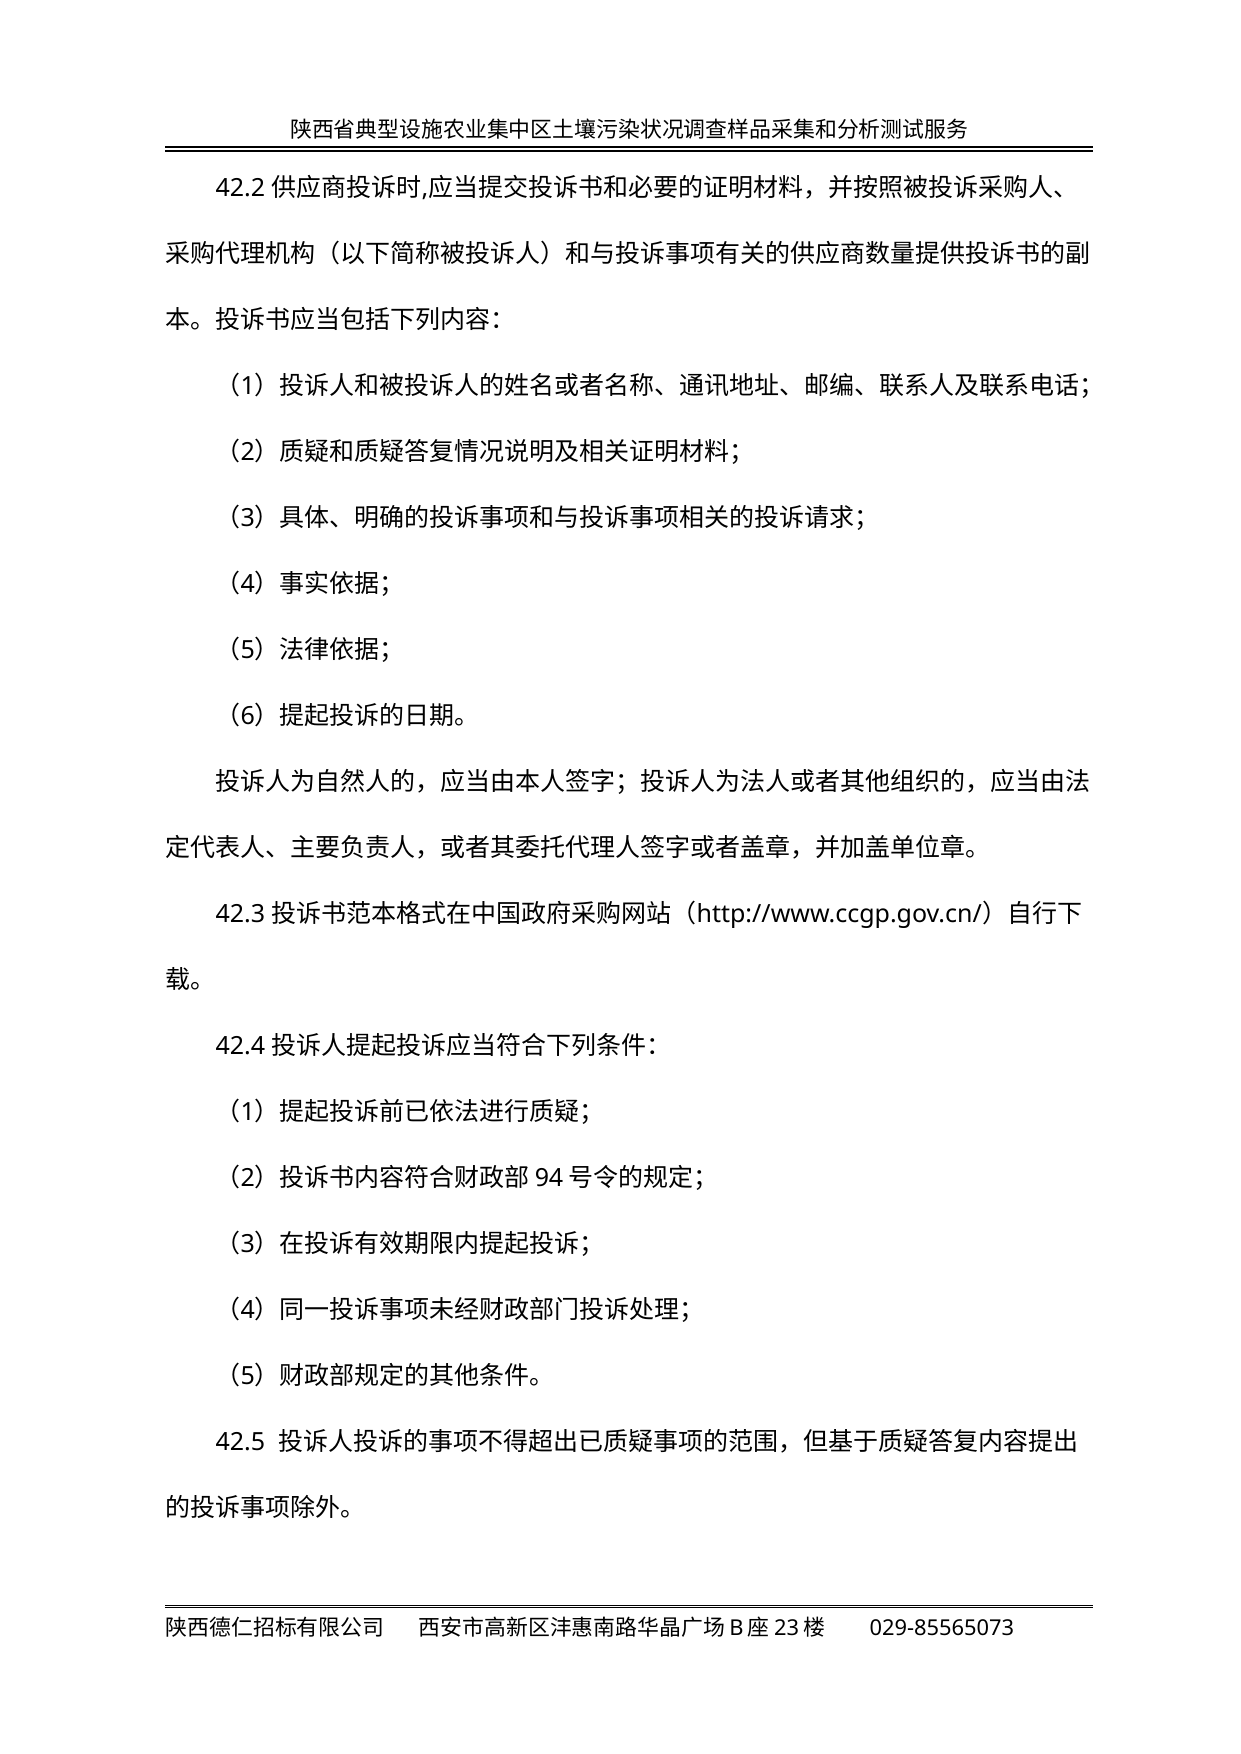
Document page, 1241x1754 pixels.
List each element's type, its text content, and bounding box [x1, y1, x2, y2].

text （1）投诉人和被投诉人的姓名或者名称、通讯地址、邮编、联系人及联系电话； [165, 350, 1093, 416]
text （2）投诉书内容符合财政部94号令的规定； [165, 1143, 1093, 1209]
text 42.5 投诉人投诉的事项不得超出已质疑事项的范围，但基于质疑答复内容提出的投诉事项除外。 [165, 1407, 1093, 1539]
text （2）质疑和质疑答复情况说明及相关证明材料； [165, 416, 1093, 482]
text （6）提起投诉的日期。 [165, 681, 1093, 747]
text （3）具体、明确的投诉事项和与投诉事项相关的投诉请求； [165, 482, 1093, 548]
text （3）在投诉有效期限内提起投诉； [165, 1209, 1093, 1275]
text 42.4 投诉人提起投诉应当符合下列条件： [165, 1011, 1093, 1077]
text （5）财政部规定的其他条件。 [165, 1341, 1093, 1407]
text （1）提起投诉前已依法进行质疑； [165, 1077, 1093, 1143]
text （4）同一投诉事项未经财政部门投诉处理； [165, 1275, 1093, 1341]
text （5）法律依据； [165, 614, 1093, 681]
text 42.2 供应商投诉时,应当提交投诉书和必要的证明材料，并按照被投诉采购人、采购代理机构（以下简称被投诉人）和与投诉事项有关的供应商数量提供投诉书的副本。投诉书应当包括下列内容： [165, 152, 1093, 350]
text 42.3 投诉书范本格式在中国政府采购网站（http://www.ccgp.gov.cn/）自行下载。 [165, 879, 1093, 1011]
text 投诉人为自然人的，应当由本人签字；投诉人为法人或者其他组织的，应当由法定代表人、主要负责人，或者其委托代理人签字或者盖章，并加盖单位章。 [165, 747, 1093, 879]
text （4）事实依据； [165, 548, 1093, 614]
